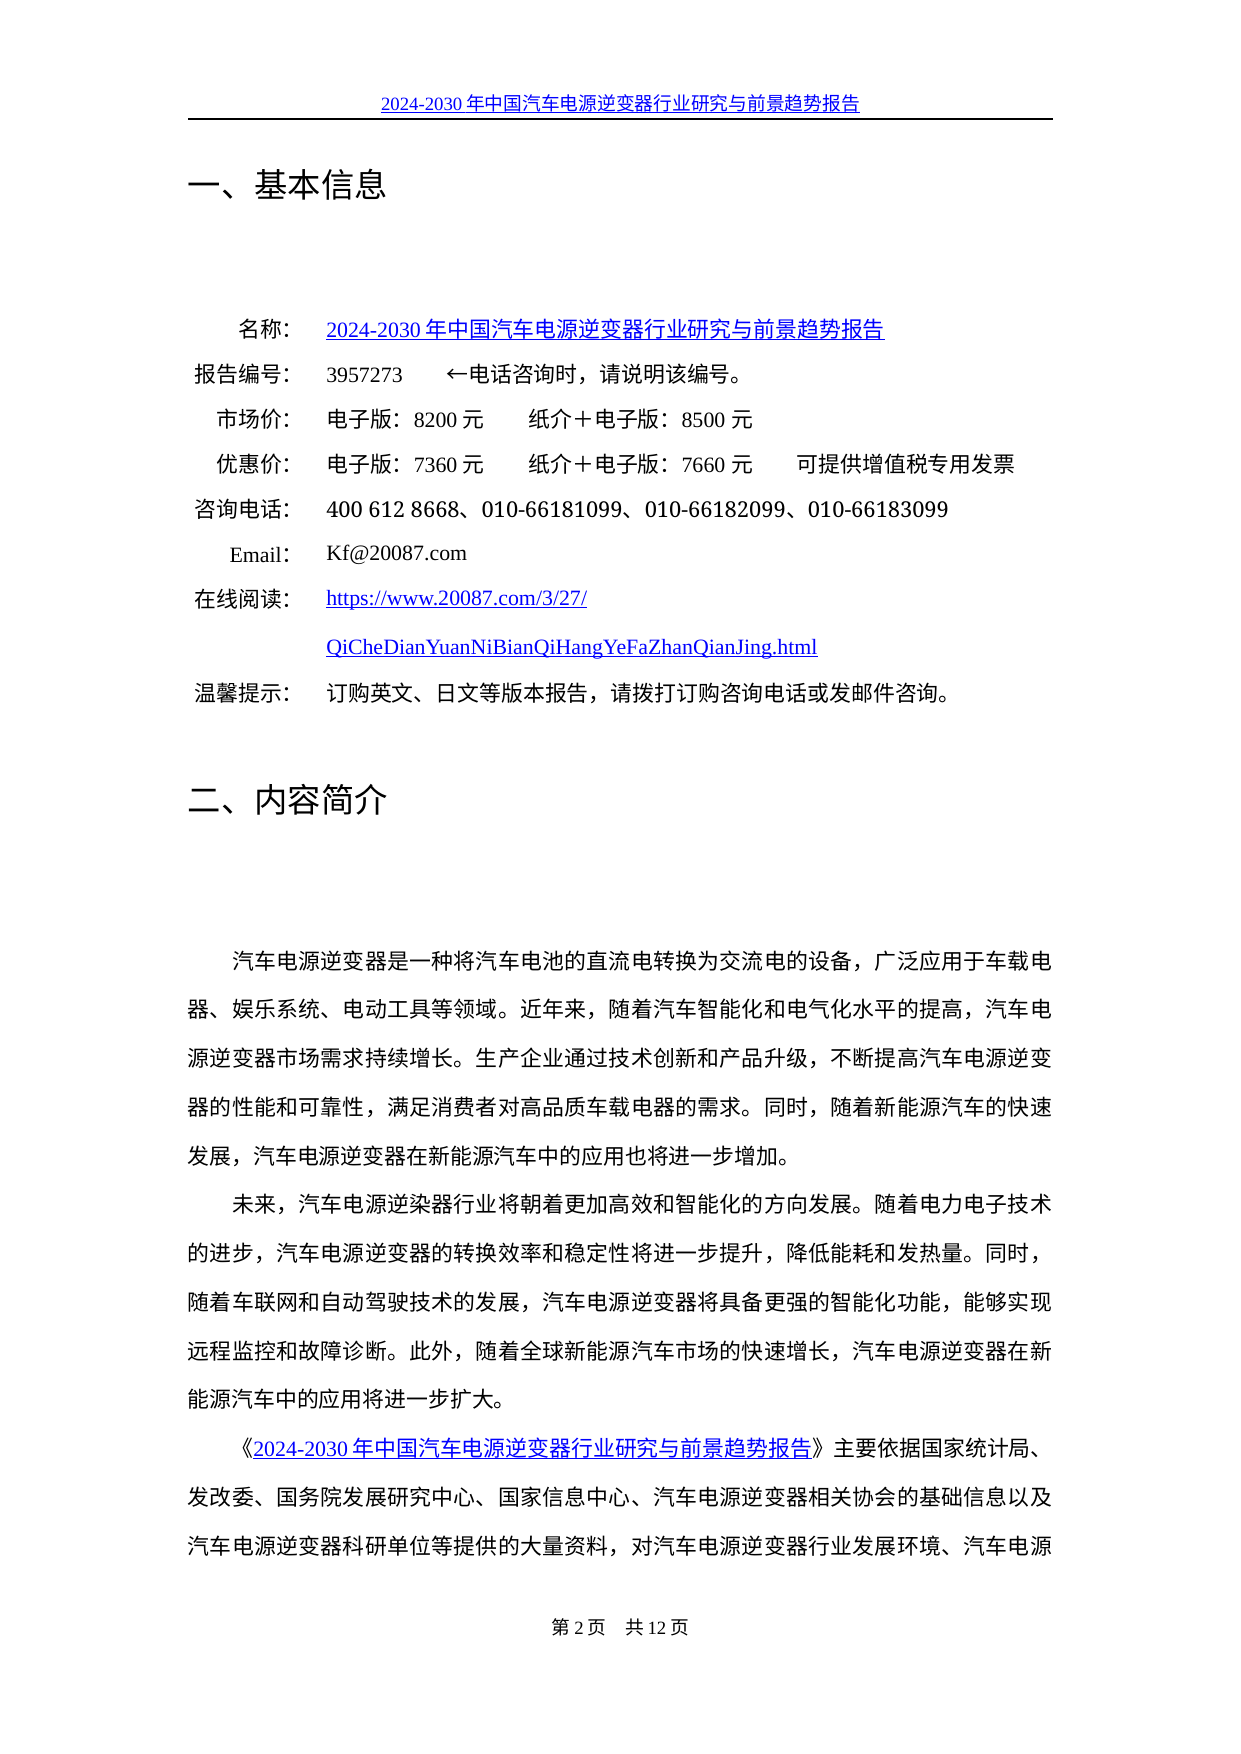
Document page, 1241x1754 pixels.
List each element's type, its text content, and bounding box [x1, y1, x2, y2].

table_cell 3957273 ←电话咨询时，请说明该编号。 [315, 357, 1073, 402]
table_cell 温馨提示： [167, 675, 315, 720]
title 二、内容简介 [187, 766, 1053, 831]
table_cell Kf@20087.com [315, 537, 1073, 582]
title 一、基本信息 [187, 150, 1053, 215]
table_cell 在线阅读： [167, 582, 315, 675]
table_cell 电子版：8200 元 纸介＋电子版：8500 元 [315, 402, 1073, 447]
table_cell 咨询电话： [167, 492, 315, 537]
table_cell 市场价： [167, 402, 315, 447]
table_cell 优惠价： [167, 447, 315, 492]
table_cell 报告编号： [167, 357, 315, 402]
table_header 2024-2030年中国汽车电源逆变器行业研究与前景趋势报告 [315, 312, 1073, 357]
table_header 名称： [167, 312, 315, 357]
table_cell Email： [167, 537, 315, 582]
table_cell [315, 582, 1073, 675]
table_cell 订购英文、日文等版本报告，请拨打订购咨询电话或发邮件咨询。 [315, 675, 1073, 720]
table_cell 电子版：7360 元 纸介＋电子版：7660 元 可提供增值税专用发票 [315, 447, 1073, 492]
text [187, 943, 1053, 1561]
table_cell 400 612 8668、010-66181099、010-66182099、010-66183099 [315, 492, 1073, 537]
